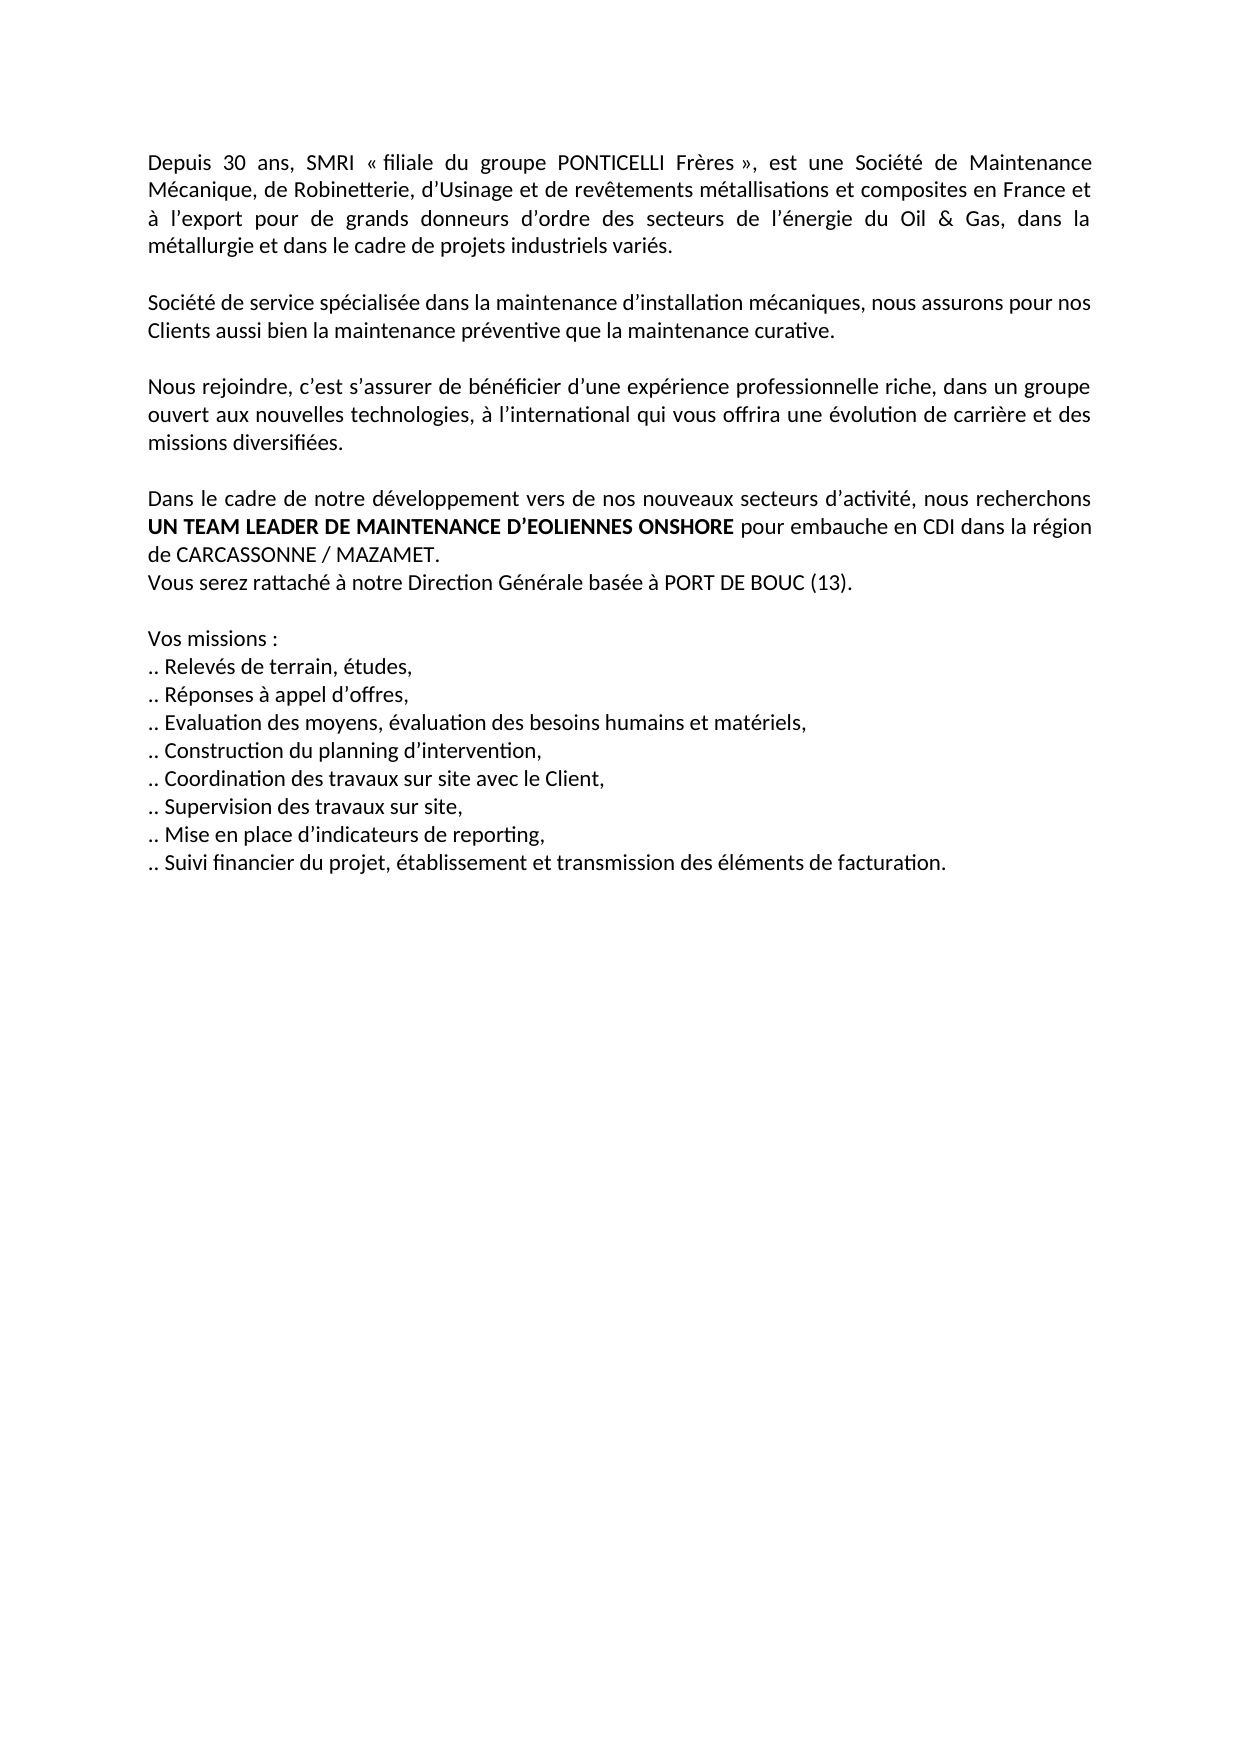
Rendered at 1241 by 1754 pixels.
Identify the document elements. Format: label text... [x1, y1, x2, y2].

text Nous rejoindre, c’est s’assurer de bénéficier d’une expérience professionnelle riche, dans un groupe ouvert aux nouvelles technologies, à l’international qui vous offrira une évolution de carrière et des missions diversifiées. [148, 372, 1093, 456]
text .. Coordination des travaux sur site avec le Client, [148, 764, 1093, 792]
text Vous serez rattaché à notre Direction Générale basée à PORT DE BOUC (13). [148, 568, 1093, 596]
text .. Suivi financier du projet, établissement et transmission des éléments de facturation. [148, 848, 1093, 876]
text .. Réponses à appel d’offres, [148, 680, 1093, 708]
text .. Mise en place d’indicateurs de reporting, [148, 820, 1093, 848]
text Société de service spécialisée dans la maintenance d’installation mécaniques, nous assurons pour nos Clients aussi bien la maintenance préventive que la maintenance curative. [148, 288, 1093, 344]
text Vos missions : [148, 624, 1093, 652]
text .. Evaluation des moyens, évaluation des besoins humains et matériels, [148, 708, 1093, 736]
text .. Supervision des travaux sur site, [148, 792, 1093, 820]
text Depuis 30 ans, SMRI « filiale du groupe PONTICELLI Frères », est une Société de Maintenance Mécanique, de Robinetterie, d’Usinage et de revêtements métallisations et composites en France et à l’export pour de grands donneurs d’ordre des secteurs de l’énergie du Oil & Gas, dans la métallurgie et dans le cadre de projets industriels variés. [148, 148, 1093, 260]
text .. Construction du planning d’intervention, [148, 736, 1093, 764]
text Dans le cadre de notre développement vers de nos nouveaux secteurs d’activité, nous recherchons UN TEAM LEADER DE MAINTENANCE D’EOLIENNES ONSHORE pour embauche en CDI dans la région de CARCASSONNE / MAZAMET. [148, 484, 1093, 568]
text .. Relevés de terrain, études, [148, 652, 1093, 680]
